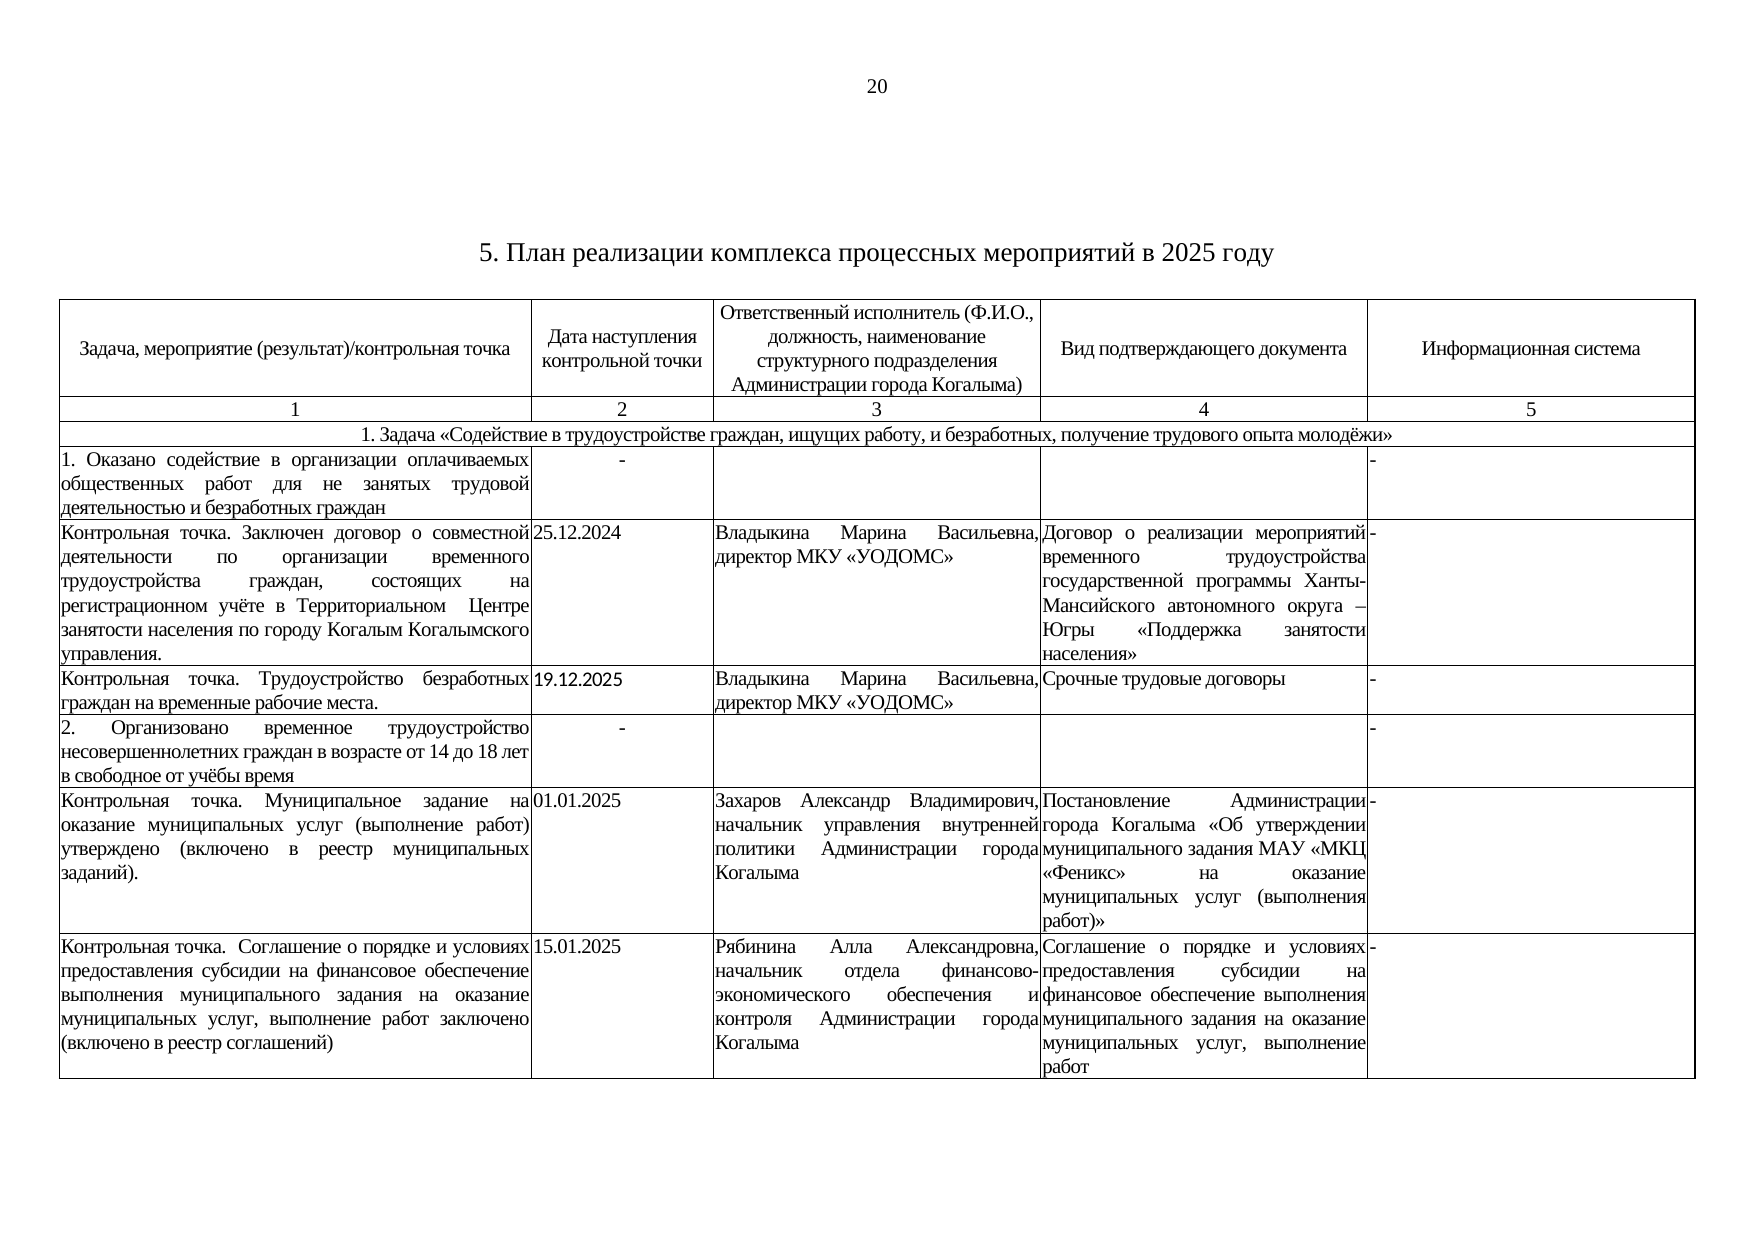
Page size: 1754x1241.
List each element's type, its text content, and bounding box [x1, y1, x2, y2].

table_cell 3 [714, 397, 1040, 421]
table_cell 2. Организовано временное трудоустройство несовершеннолетних граждан в возрасте от 14 до 18 лет в свободное от учёбы время [60, 715, 531, 787]
table_cell 2 [532, 397, 713, 421]
table_cell Контрольная точка. Заключен договор о совместной деятельности по организации временного трудоустройства граждан, состоящих на регистрационном учёте в Территориальном Центре занятости населения по городу Когалым Когалымского управления. [60, 520, 531, 665]
table_cell Владыкина Марина Васильевна, директор МКУ «УОДОМС» [714, 666, 1040, 714]
table_cell 1 [60, 397, 531, 421]
table_cell Контрольная точка. Соглашение о порядке и условиях предоставления субсидии на финансовое обеспечение выполнения муниципального задания на оказание муниципальных услуг, выполнение работ заключено (включено в реестр соглашений) [60, 934, 531, 1078]
table_cell [714, 447, 1040, 519]
table_cell 25.12.2024 [532, 520, 713, 665]
table_cell Срочные трудовые договоры [1041, 666, 1367, 714]
table_cell - [532, 447, 713, 519]
table_cell [1041, 447, 1367, 519]
table_cell Соглашение о порядке и условиях предоставления субсидии на финансовое обеспечение выполнения муниципального задания на оказание муниципальных услуг, выполнение работ [1041, 934, 1367, 1078]
table_cell Захаров Александр Владимирович, начальник управления внутренней политики Администрации города Когалыма [714, 788, 1040, 932]
table_cell Контрольная точка. Трудоустройство безработных граждан на временные рабочие места. [60, 666, 531, 714]
table_cell Рябинина Алла Александровна, начальник отдела финансово-экономического обеспечения и контроля Администрации города Когалыма [714, 934, 1040, 1078]
table_cell Владыкина Марина Васильевна, директор МКУ «УОДОМС» [714, 520, 1040, 665]
table_header Информационная система [1368, 300, 1694, 396]
table_cell Договор о реализации мероприятий временного трудоустройства государственной программы Ханты-Мансийского автономного округа – Югры «Поддержка занятости населения» [1041, 520, 1367, 665]
table_cell - [1368, 934, 1694, 1078]
table_cell 5 [1368, 397, 1694, 421]
table_cell 4 [1041, 397, 1367, 421]
table_cell 01.01.2025 [532, 788, 713, 932]
table_cell - [1368, 715, 1694, 787]
table_cell Постановление Администрации города Когалыма «Об утверждении муниципального задания МАУ «МКЦ «Феникс» на оказание муниципальных услуг (выполнения работ)» [1041, 788, 1367, 932]
table_cell - [1368, 666, 1694, 714]
table_cell 1. Задача «Содействие в трудоустройстве граждан, ищущих работу, и безработных, получение трудового опыта молодёжи» [60, 422, 1694, 446]
table_cell - [1368, 788, 1694, 932]
table_cell 1. Оказано содействие в организации оплачиваемых общественных работ для не занятых трудовой деятельностью и безработных граждан [60, 447, 531, 519]
table_cell [714, 715, 1040, 787]
table_header Дата наступления контрольной точки [532, 300, 713, 396]
table_cell - [532, 715, 713, 787]
table_cell 15.01.2025 [532, 934, 713, 1078]
table_cell - [1368, 520, 1694, 665]
table_cell 19.12.2025 [532, 666, 713, 714]
table_header Вид подтверждающего документа [1041, 300, 1367, 396]
text 5. План реализации комплекса процессных мероприятий в 2025 году [59, 236, 1695, 267]
table_header Ответственный исполнитель (Ф.И.О., должность, наименование структурного подразделения Администрации города Когалыма) [714, 300, 1040, 396]
table_cell [1041, 715, 1367, 787]
table_header Задача, мероприятие (результат)/контрольная точка [60, 300, 531, 396]
table_cell - [1368, 447, 1694, 519]
table_cell Контрольная точка. Муниципальное задание на оказание муниципальных услуг (выполнение работ) утверждено (включено в реестр муниципальных заданий). [60, 788, 531, 932]
